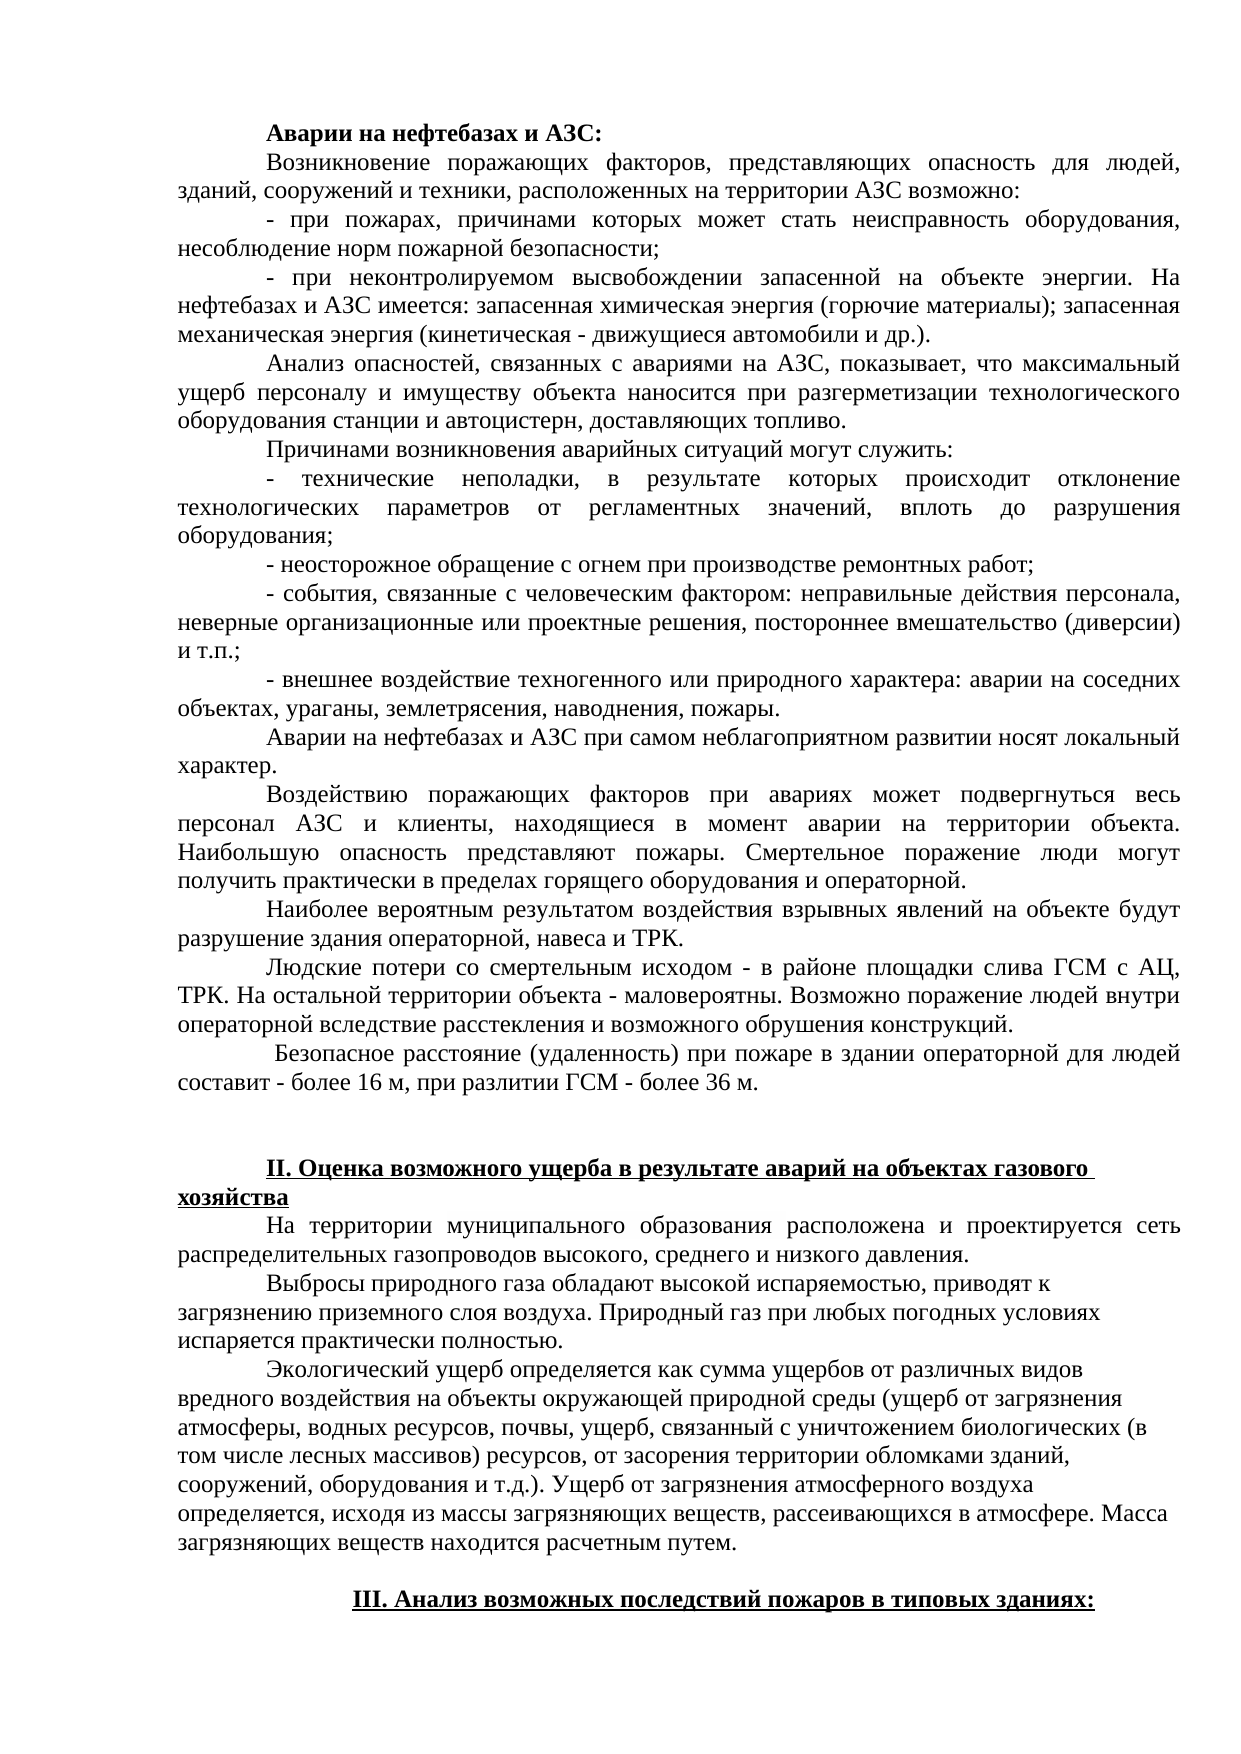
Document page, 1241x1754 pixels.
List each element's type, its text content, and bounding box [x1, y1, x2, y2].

text Анализ опасностей, связанных с авариями на АЗС, показывает, что максимальный ущерб персоналу и имуществу объекта наносится при разгерметизации технологического оборудования станции и автоцистерн, доставляющих топливо. [177, 348, 1181, 434]
text - при пожарах, причинами которых может стать неисправность оборудования, несоблюдение норм пожарной безопасности; [177, 204, 1181, 262]
text - события, связанные с человеческим фактором: неправильные действия персонала, неверные организационные или проектные решения, постороннее вмешательство (диверсии) и т.п.; [177, 578, 1181, 664]
text Выбросы природного газа обладают высокой испаряемостью, приводят к загрязнению приземного слоя воздуха. Природный газ при любых погодных условиях испаряется практически полностью. [177, 1268, 1181, 1354]
text - внешнее воздействие техногенного или природного характера: аварии на соседних объектах, ураганы, землетрясения, наводнения, пожары. [177, 664, 1181, 722]
text III. Анализ возможных последствий пожаров в типовых зданиях: [177, 1584, 1181, 1613]
text II. Оценка возможного ущерба в результате аварий на объектах газового хозяйства [177, 1153, 1181, 1211]
text - при неконтролируемом высвобождении запасенной на объекте энергии. На нефтебазах и АЗС имеется: запасенная химическая энергия (горючие материалы); запасенная механическая энергия (кинетическая - движущиеся автомобили и др.). [177, 262, 1181, 348]
text Воздействию поражающих факторов при авариях может подвергнуться весь персонал АЗС и клиенты, находящиеся в момент аварии на территории объекта. Наибольшую опасность представляют пожары. Смертельное поражение люди могут получить практически в пределах горящего оборудования и операторной. [177, 779, 1181, 894]
text Экологический ущерб определяется как сумма ущербов от различных видов вредного воздействия на объекты окружающей природной среды (ущерб от загрязнения атмосферы, водных ресурсов, почвы, ущерб, связанный с уничтожением биологических (в том числе лесных массивов) ресурсов, от засорения территории обломками зданий, сооружений, оборудования и т.д.). Ущерб от загрязнения атмосферного воздуха определяется, исходя из массы загрязняющих веществ, рассеивающихся в атмосфере. Масса загрязняющих веществ находится расчетным путем. [177, 1354, 1181, 1556]
text На территории муниципального образования расположена и проектируется сеть распределительных газопроводов высокого, среднего и низкого давления. [177, 1211, 1181, 1268]
text Людские потери со смертельным исходом - в районе площадки слива ГСМ с АЦ, ТРК. На остальной территории объекта - маловероятны. Возможно поражение людей внутри операторной вследствие расстекления и возможного обрушения конструкций. [177, 952, 1181, 1038]
text - неосторожное обращение с огнем при производстве ремонтных работ; [177, 549, 1181, 578]
text - технические неполадки, в результате которых происходит отклонение технологических параметров от регламентных значений, вплоть до разрушения оборудования; [177, 463, 1181, 549]
text Возникновение поражающих факторов, представляющих опасность для людей, зданий, сооружений и техники, расположенных на территории АЗС возможно: [177, 147, 1181, 204]
text Безопасное расстояние (удаленность) при пожаре в здании операторной для людей составит - более 16 м, при разлитии ГСМ - более 36 м. [177, 1038, 1181, 1096]
text Аварии на нефтебазах и АЗС: [177, 118, 1181, 147]
text Наиболее вероятным результатом воздействия взрывных явлений на объекте будут разрушение здания операторной, навеса и ТРК. [177, 894, 1181, 952]
text Аварии на нефтебазах и АЗС при самом неблагоприятном развитии носят локальный характер. [177, 722, 1181, 779]
text Причинами возникновения аварийных ситуаций могут служить: [177, 434, 1181, 463]
